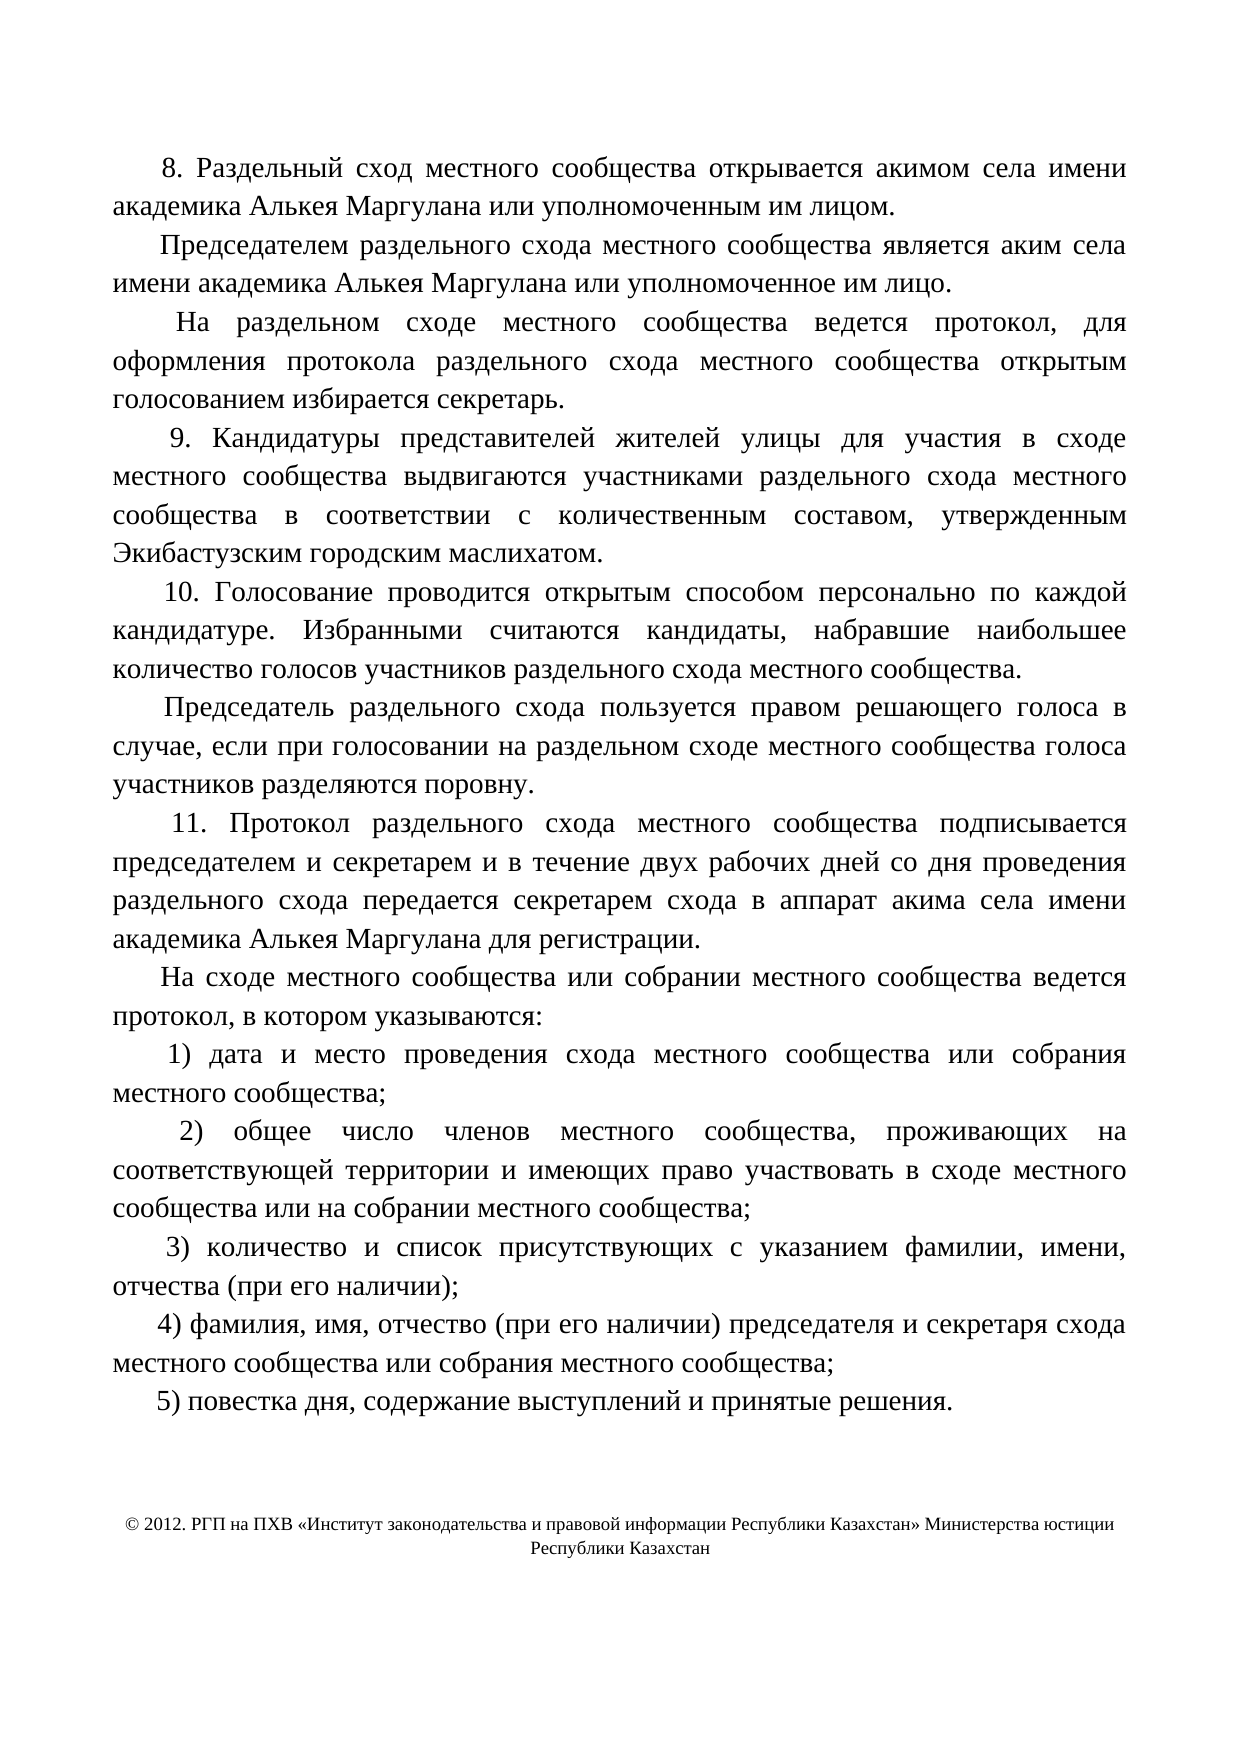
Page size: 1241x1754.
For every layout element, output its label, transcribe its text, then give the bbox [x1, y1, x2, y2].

text 4) фамилия, имя, отчество (при его наличии) председателя и секретаря схода местного сообщества или собрания местного сообщества; [112, 1306, 1128, 1378]
text 8. Раздельный сход местного сообщества открывается акимом села имени академика Алькея Маргулана или уполномоченным им лицом. [112, 150, 1128, 222]
text 2) общее число членов местного сообщества, проживающих на соответствующей территории и имеющих право участвовать в сходе местного сообщества или на собрании местного сообщества; [112, 1113, 1128, 1224]
text 1) дата и место проведения схода местного сообщества или собрания местного сообщества; [112, 1036, 1128, 1108]
text На раздельном сходе местного сообщества ведется протокол, для оформления протокола раздельного схода местного сообщества открытым голосованием избирается секретарь. [112, 304, 1128, 415]
text На сходе местного сообщества или собрании местного сообщества ведется протокол, в котором указываются: [112, 959, 1128, 1031]
text 9. Кандидатуры представителей жителей улицы для участия в сходе местного сообщества выдвигаются участниками раздельного схода местного сообщества в соответствии с количественным составом, утвержденным Экибастузским городским маслихатом. [112, 420, 1128, 569]
text Председатель раздельного схода пользуется правом решающего голоса в случае, если при голосовании на раздельном сходе местного сообщества голоса участников разделяются поровну. [112, 689, 1128, 800]
text Председателем раздельного схода местного сообщества является аким села имени академика Алькея Маргулана или уполномоченное им лицо. [112, 227, 1128, 299]
text 10. Голосование проводится открытым способом персонально по каждой кандидатуре. Избранными считаются кандидаты, набравшие наибольшее количество голосов участников раздельного схода местного сообщества. [112, 574, 1128, 684]
text 11. Протокол раздельного схода местного сообщества подписывается председателем и секретарем и в течение двух рабочих дней со дня проведения раздельного схода передается секретарем схода в аппарат акима села имени академика Алькея Маргулана для регистрации. [112, 805, 1128, 954]
text 3) количество и список присутствующих с указанием фамилии, имени, отчества (при его наличии); [112, 1229, 1128, 1301]
text 5) повестка дня, содержание выступлений и принятые решения. [112, 1383, 1128, 1417]
text © 2012. РГП на ПХВ «Институт законодательства и правовой информации Республики Казахстан» Министерства юстиции Республики Казахстан [112, 1512, 1128, 1559]
